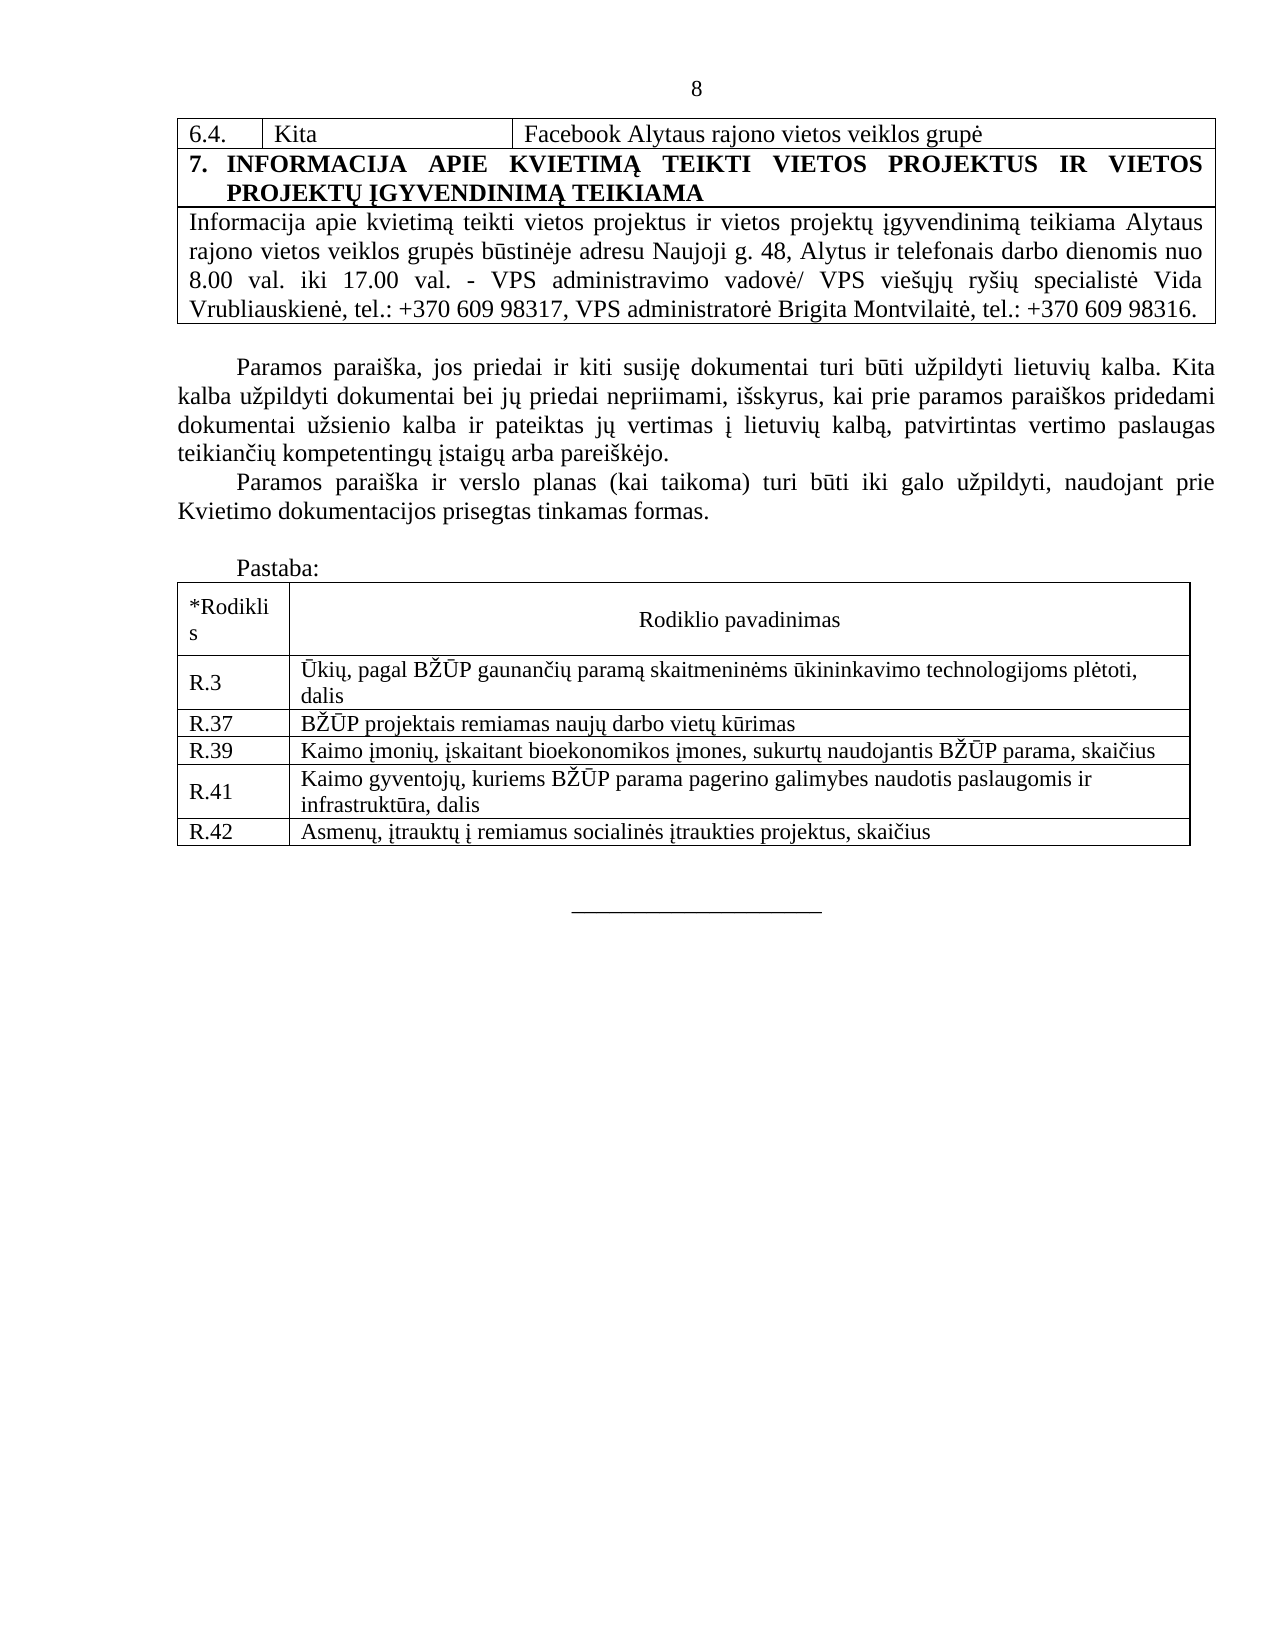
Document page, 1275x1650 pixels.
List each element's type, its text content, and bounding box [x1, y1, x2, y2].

text ____________________ [177, 887, 1216, 915]
table_cell Facebook Alytaus rajono vietos veiklos grupė [513, 119, 1215, 148]
table_cell R.37 [178, 710, 289, 736]
table_cell R.41 [178, 765, 289, 817]
table_cell Kaimo įmonių, įskaitant bioekonomikos įmones, sukurtų naudojantis BŽŪP parama, skaičius [290, 737, 1189, 764]
table_header Rodiklio pavadinimas [290, 583, 1189, 655]
table_cell 7. INFORMACIJA APIE KVIETIMĄ TEIKTI VIETOS PROJEKTUS IR VIETOS PROJEKTŲ ĮGYVENDINIMĄ TEIKIAMA [178, 149, 1215, 206]
table_cell R.3 [178, 656, 289, 709]
table_cell R.42 [178, 819, 289, 845]
table_cell Ūkių, pagal BŽŪP gaunančių paramą skaitmeninėms ūkininkavimo technologijoms plėtoti, dalis [290, 656, 1189, 709]
table_header *Rodiklis [178, 583, 289, 655]
text Paramos paraiška, jos priedai ir kiti susiję dokumentai turi būti užpildyti lietuvių kalba. Kita kalba užpildyti dokumentai bei jų priedai nepriimami, išskyrus, kai prie paramos paraiškos pridedami dokumentai užsienio kalba ir pateiktas jų vertimas į lietuvių kalbą, patvirtintas vertimo paslaugas teikiančių kompetentingų įstaigų arba pareiškėjo. [177, 352, 1216, 467]
table_cell Asmenų, įtrauktų į remiamus socialinės įtraukties projektus, skaičius [290, 819, 1189, 845]
text Pastaba: [177, 553, 1216, 582]
text Paramos paraiška ir verslo planas (kai taikoma) turi būti iki galo užpildyti, naudojant prie Kvietimo dokumentacijos prisegtas tinkamas formas. [177, 467, 1216, 525]
table_cell R.39 [178, 737, 289, 764]
table_cell Informacija apie kvietimą teikti vietos projektus ir vietos projektų įgyvendinimą teikiama Alytaus rajono vietos veiklos grupės būstinėje adresu Naujoji g. 48, Alytus ir telefonais darbo dienomis nuo 8.00 val. iki 17.00 val. - VPS administravimo vadovė/ VPS viešųjų ryšių specialistė Vida Vrubliauskienė, tel.: +370 609 98317, VPS administratorė Brigita Montvilaitė, tel.: +370 609 98316. [178, 208, 1215, 322]
table_cell 6.4. [178, 119, 262, 148]
table_cell BŽŪP projektais remiamas naujų darbo vietų kūrimas [290, 710, 1189, 736]
table_cell Kaimo gyventojų, kuriems BŽŪP parama pagerino galimybes naudotis paslaugomis ir infrastruktūra, dalis [290, 765, 1189, 817]
table_cell Kita [263, 119, 512, 148]
